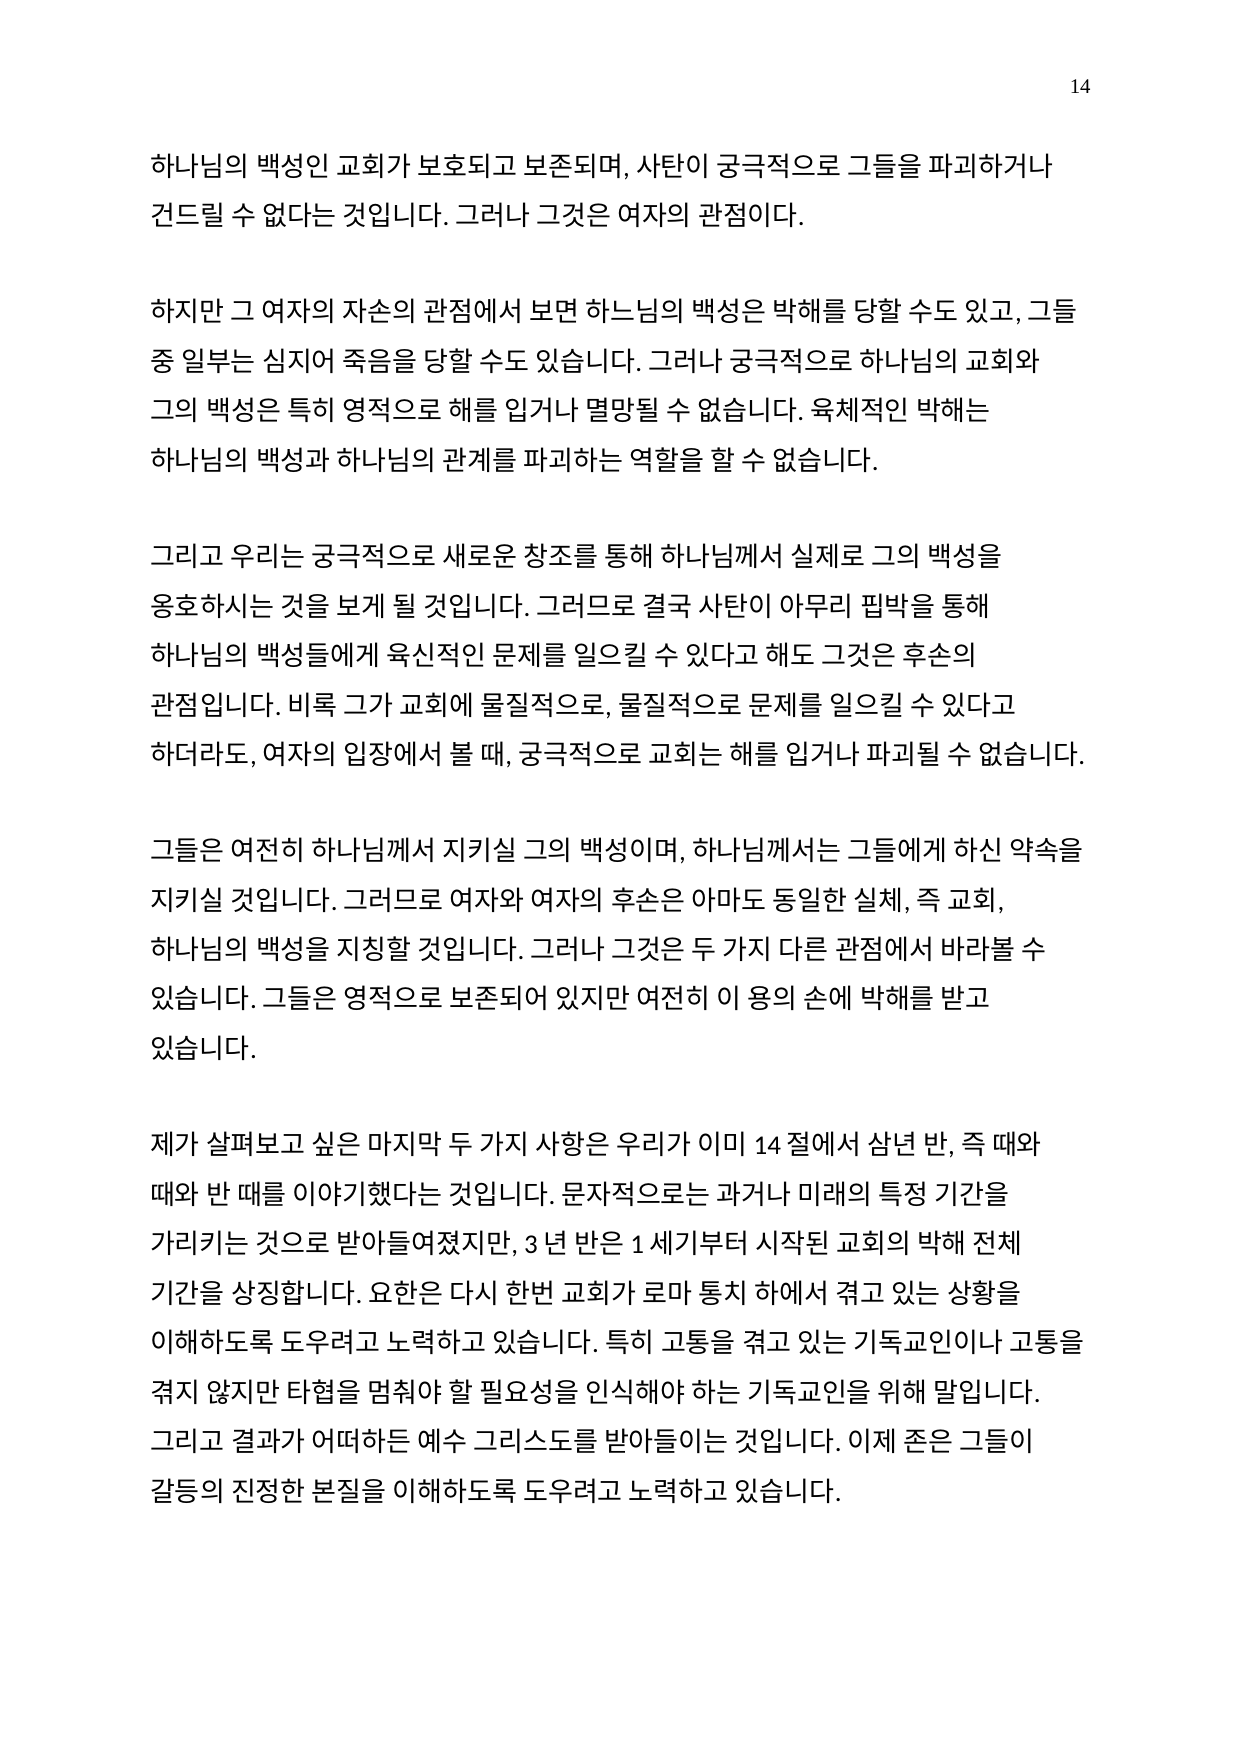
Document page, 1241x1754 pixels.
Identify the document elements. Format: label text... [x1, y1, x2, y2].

text 하지만 그 여자의 자손의 관점에서 보면 하느님의 백성은 박해를 당할 수도 있고, 그들 중 일부는 심지어 죽음을 당할 수도 있습니다. 그러나 궁극적으로 하나님의 교회와 그의 백성은 특히 영적으로 해를 입거나 멸망될 수 없습니다. 육체적인 박해는 하나님의 백성과 하나님의 관계를 파괴하는 역할을 할 수 없습니다. [150, 296, 1090, 477]
text 그들은 여전히 하나님께서 지키실 그의 백성이며, 하나님께서는 그들에게 하신 약속을 지키실 것입니다. 그러므로 여자와 여자의 후손은 아마도 동일한 실체, 즉 교회, 하나님의 백성을 지칭할 것입니다. 그러나 그것은 두 가지 다른 관점에서 바라볼 수 있습니다. 그들은 영적으로 보존되어 있지만 여전히 이 용의 손에 박해를 받고 있습니다. [150, 834, 1090, 1065]
text 제가 살펴보고 싶은 마지막 두 가지 사항은 우리가 이미 14절에서 삼년 반, 즉 때와 때와 반 때를 이야기했다는 것입니다. 문자적으로는 과거나 미래의 특정 기간을 가리키는 것으로 받아들여졌지만, 3년 반은 1세기부터 시작된 교회의 박해 전체 기간을 상징합니다. 요한은 다시 한번 교회가 로마 통치 하에서 겪고 있는 상황을 이해하도록 도우려고 노력하고 있습니다. 특히 고통을 겪고 있는 기독교인이나 고통을 겪지 않지만 타협을 멈춰야 할 필요성을 인식해야 하는 기독교인을 위해 말입니다. 그리고 결과가 어떠하든 예수 그리스도를 받아들이는 것입니다. 이제 존은 그들이 갈등의 진정한 본질을 이해하도록 도우려고 노력하고 있습니다. [150, 1128, 1090, 1508]
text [150, 150, 1090, 232]
text 그리고 우리는 궁극적으로 새로운 창조를 통해 하나님께서 실제로 그의 백성을 옹호하시는 것을 보게 될 것입니다. 그러므로 결국 사탄이 아무리 핍박을 통해 하나님의 백성들에게 육신적인 문제를 일으킬 수 있다고 해도 그것은 후손의 관점입니다. 비록 그가 교회에 물질적으로, 물질적으로 문제를 일으킬 수 있다고 하더라도, 여자의 입장에서 볼 때, 궁극적으로 교회는 해를 입거나 파괴될 수 없습니다. [150, 540, 1090, 771]
